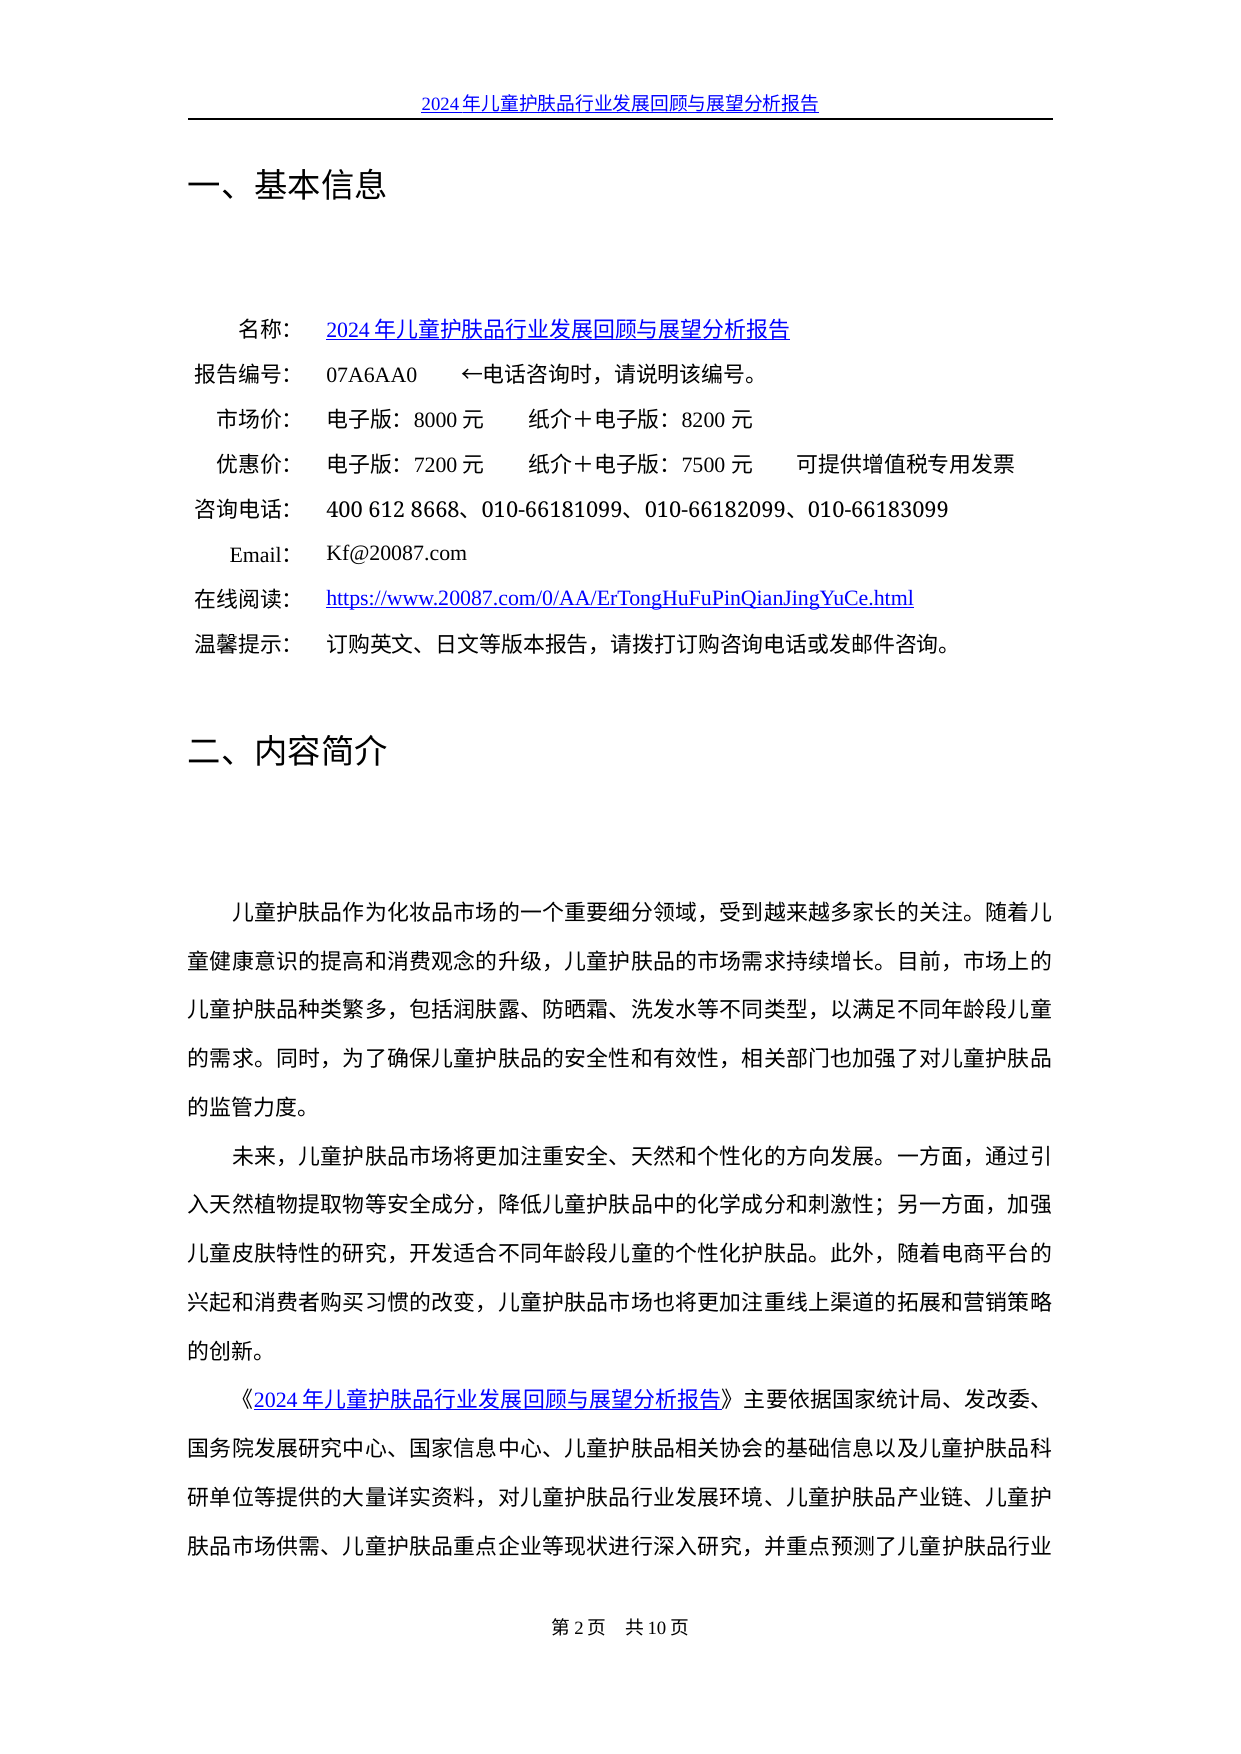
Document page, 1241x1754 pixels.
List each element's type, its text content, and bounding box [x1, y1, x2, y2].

table_cell 优惠价： [167, 447, 315, 492]
table_cell 市场价： [167, 402, 315, 447]
table_cell 订购英文、日文等版本报告，请拨打订购咨询电话或发邮件咨询。 [315, 627, 1073, 672]
table_cell 温馨提示： [167, 627, 315, 672]
table_cell 400 612 8668、010-66181099、010-66182099、010-66183099 [315, 492, 1073, 537]
table_cell [315, 582, 1073, 627]
title 一、基本信息 [187, 150, 1053, 215]
table_header 名称： [167, 312, 315, 357]
table_cell Email： [167, 537, 315, 582]
table_header 2024年儿童护肤品行业发展回顾与展望分析报告 [315, 312, 1073, 357]
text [187, 894, 1053, 1561]
table_cell 咨询电话： [167, 492, 315, 537]
table_cell 电子版：8000 元 纸介＋电子版：8200 元 [315, 402, 1073, 447]
table_cell Kf@20087.com [315, 537, 1073, 582]
title 二、内容简介 [187, 717, 1053, 782]
table_cell 电子版：7200 元 纸介＋电子版：7500 元 可提供增值税专用发票 [315, 447, 1073, 492]
table_cell 在线阅读： [167, 582, 315, 627]
table_cell 报告编号： [167, 357, 315, 402]
table_cell 07A6AA0 ←电话咨询时，请说明该编号。 [315, 357, 1073, 402]
